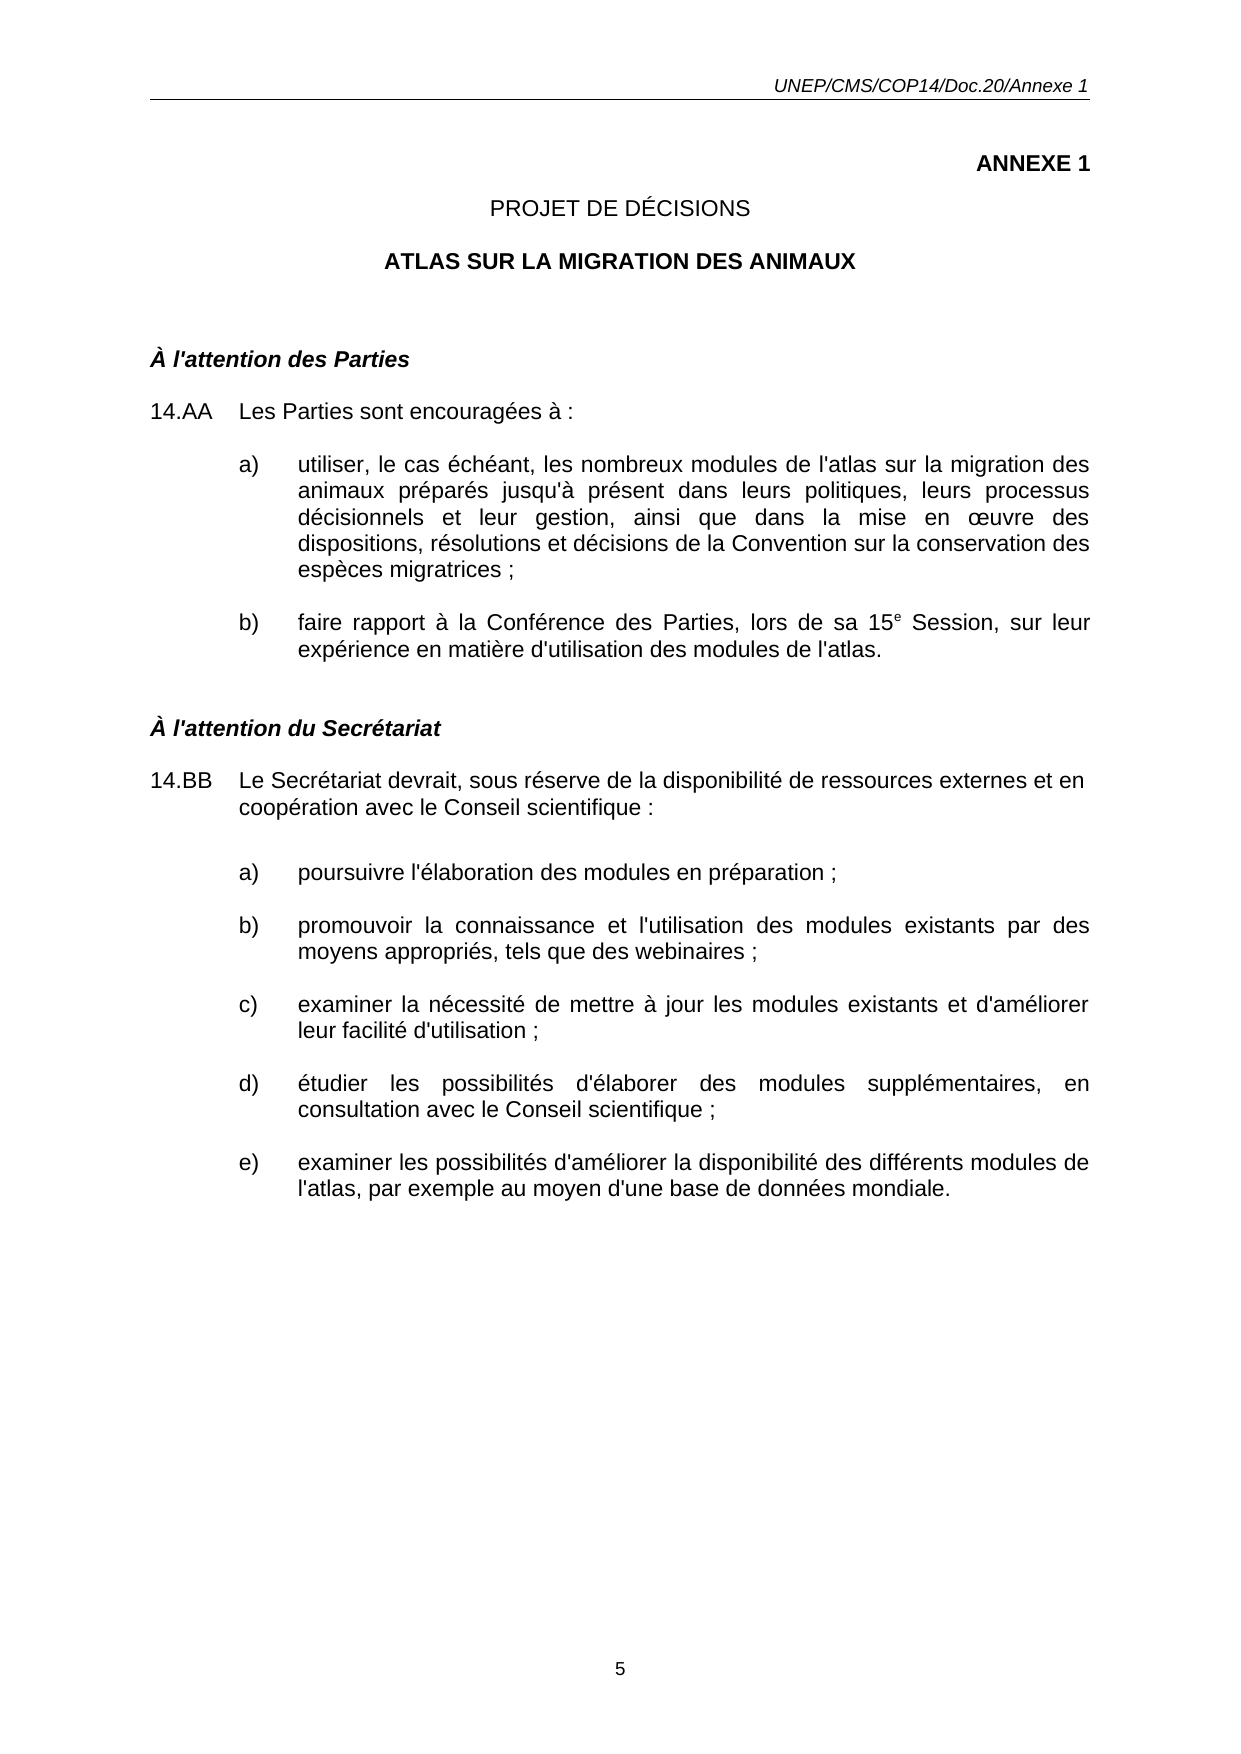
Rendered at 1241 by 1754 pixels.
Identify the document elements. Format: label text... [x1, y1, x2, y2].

list faire rapport à la Conférence des Parties, lors de sa 15e Session, sur leur expérience en matière d'utilisation des modules de l'atlas. [239, 609, 1090, 662]
subtitle À l'attention des Parties [150, 346, 1090, 372]
subtitle ANNEXE 1 [150, 150, 1090, 176]
text 14.AA Les Parties sont encouragées à : [150, 398, 1090, 425]
list utiliser, le cas échéant, les nombreux modules de l'atlas sur la migration des animaux préparés jusqu'à présent dans leurs politiques, leurs processus décisionnels et leur gestion, ainsi que dans la mise en œuvre des dispositions, résolutions et décisions de la Convention sur la conservation des espèces migratrices ; [239, 451, 1090, 583]
list étudier les possibilités d'élaborer des modules supplémentaires, en consultation avec le Conseil scientifique ; [239, 1070, 1090, 1122]
text PROJET DE DÉCISIONS [150, 195, 1090, 221]
subtitle À l'attention du Secrétariat [150, 714, 1090, 741]
list examiner la nécessité de mettre à jour les modules existants et d'améliorer leur facilité d'utilisation ; [239, 991, 1090, 1043]
subtitle ATLAS SUR LA MIGRATION DES ANIMAUX [150, 248, 1090, 274]
list examiner les possibilités d'améliorer la disponibilité des différents modules de l'atlas, par exemple au moyen d'une base de données mondiale. [239, 1149, 1090, 1201]
list poursuivre l'élaboration des modules en préparation ; [239, 859, 1090, 885]
list promouvoir la connaissance et l'utilisation des modules existants par des moyens appropriés, tels que des webinaires ; [239, 912, 1090, 964]
text 14.BB Le Secrétariat devrait, sous réserve de la disponibilité de ressources externes et en coopération avec le Conseil scientifique : [150, 767, 1090, 820]
